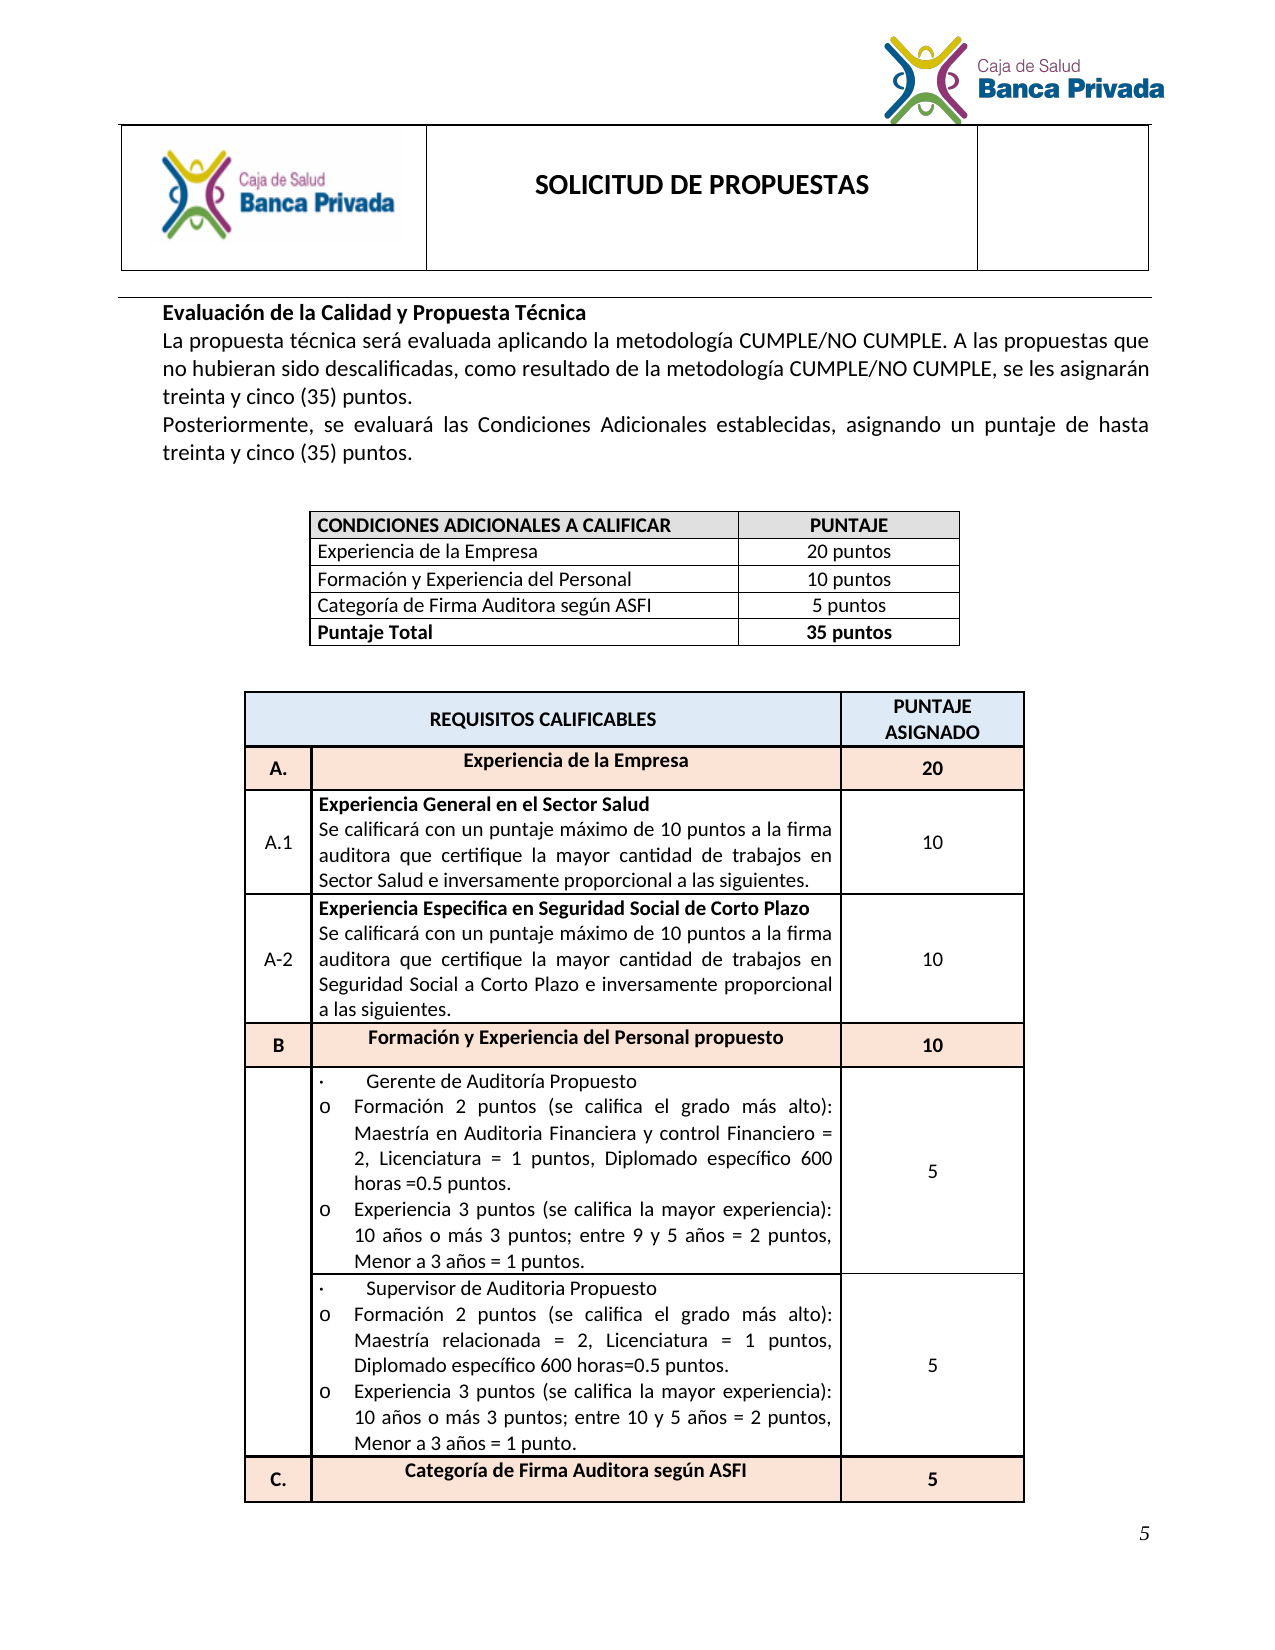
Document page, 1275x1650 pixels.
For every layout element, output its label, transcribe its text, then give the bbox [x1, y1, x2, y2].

text Evaluación de la Calidad y Propuesta Técnica [162, 298, 1152, 326]
table_cell Categoría de Firma Auditora según ASFI [311, 593, 738, 618]
table_cell Formación y Experiencia del Personal propuesto [313, 1024, 840, 1066]
table_cell Experiencia Especifica en Seguridad Social de Corto Plazo Se calificará con un puntaje máximo de 10 puntos a la firma auditora que certifique la mayor cantidad de trabajos en Seguridad Social a Corto Plazo e inversamente proporcional a las siguientes. [313, 895, 840, 1022]
picture [873, 126, 977, 135]
table_cell 10 [842, 791, 1023, 893]
table_cell 5 [842, 1458, 1023, 1501]
table_cell A-2 [246, 895, 310, 1022]
text La propuesta técnica será evaluada aplicando la metodología CUMPLE/NO CUMPLE. A las propuestas que no hubieran sido descalificadas, como resultado de la metodología CUMPLE/NO CUMPLE, se les asignarán treinta y cinco (35) puntos. [162, 326, 1152, 410]
table_cell Experiencia General en el Sector Salud Se calificará con un puntaje máximo de 10 puntos a la firma auditora que certifique la mayor cantidad de trabajos en Sector Salud e inversamente proporcional a las siguientes. [313, 791, 840, 893]
table_cell 10 puntos [739, 566, 959, 592]
table_cell · Supervisor de Auditoria Propuesto Formación 2 puntos (se califica el grado más alto): Maestría relacionada = 2, Licenciatura = 1 puntos, Diplomado específico 600 horas=0.5 puntos. Experiencia 3 puntos (se califica la mayor experiencia): 10 años o más 3 puntos; entre 10 y 5 años = 2 puntos, Menor a 3 años = 1 punto. [313, 1275, 840, 1455]
table_header REQUISITOS CALIFICABLES [246, 693, 840, 745]
table_cell Categoría de Firma Auditora según ASFI [313, 1458, 840, 1501]
table_cell · Gerente de Auditoría Propuesto Formación 2 puntos (se califica el grado más alto): Maestría en Auditoria Financiera y control Financiero = 2, Licenciatura = 1 puntos, Diplomado específico 600 horas =0.5 puntos. Experiencia 3 puntos (se califica la mayor experiencia): 10 años o más 3 puntos; entre 9 y 5 años = 2 puntos, Menor a 3 años = 1 puntos. [313, 1068, 840, 1273]
table_cell 35 puntos [739, 619, 959, 644]
table_cell 5 [842, 1274, 1023, 1455]
table_cell 10 [842, 1024, 1023, 1066]
table_cell Experiencia de la Empresa [311, 539, 738, 565]
text Posteriormente, se evaluará las Condiciones Adicionales establecidas, asignando un puntaje de hasta treinta y cinco (35) puntos. [162, 410, 1152, 466]
table_cell Puntaje Total [311, 619, 738, 644]
table_cell Experiencia de la Empresa [313, 748, 840, 789]
picture [873, 28, 1177, 135]
table_cell A. [246, 748, 310, 789]
table_cell 20 puntos [739, 539, 959, 565]
table_cell Formación y Experiencia del Personal [311, 566, 738, 592]
picture [978, 126, 1148, 135]
table_cell B [246, 1024, 310, 1066]
table_cell [246, 1068, 310, 1455]
table_cell 5 puntos [739, 593, 959, 618]
table_cell 20 [842, 748, 1023, 789]
table_cell A.1 [246, 791, 310, 893]
table_header PUNTAJE ASIGNADO [842, 693, 1023, 745]
table_cell C. [246, 1458, 310, 1501]
table_cell 10 [842, 895, 1023, 1022]
table_header CONDICIONES ADICIONALES A CALIFICAR [311, 512, 738, 538]
picture [147, 126, 403, 245]
table_cell 5 [842, 1068, 1023, 1273]
table_header PUNTAJE [739, 512, 959, 538]
